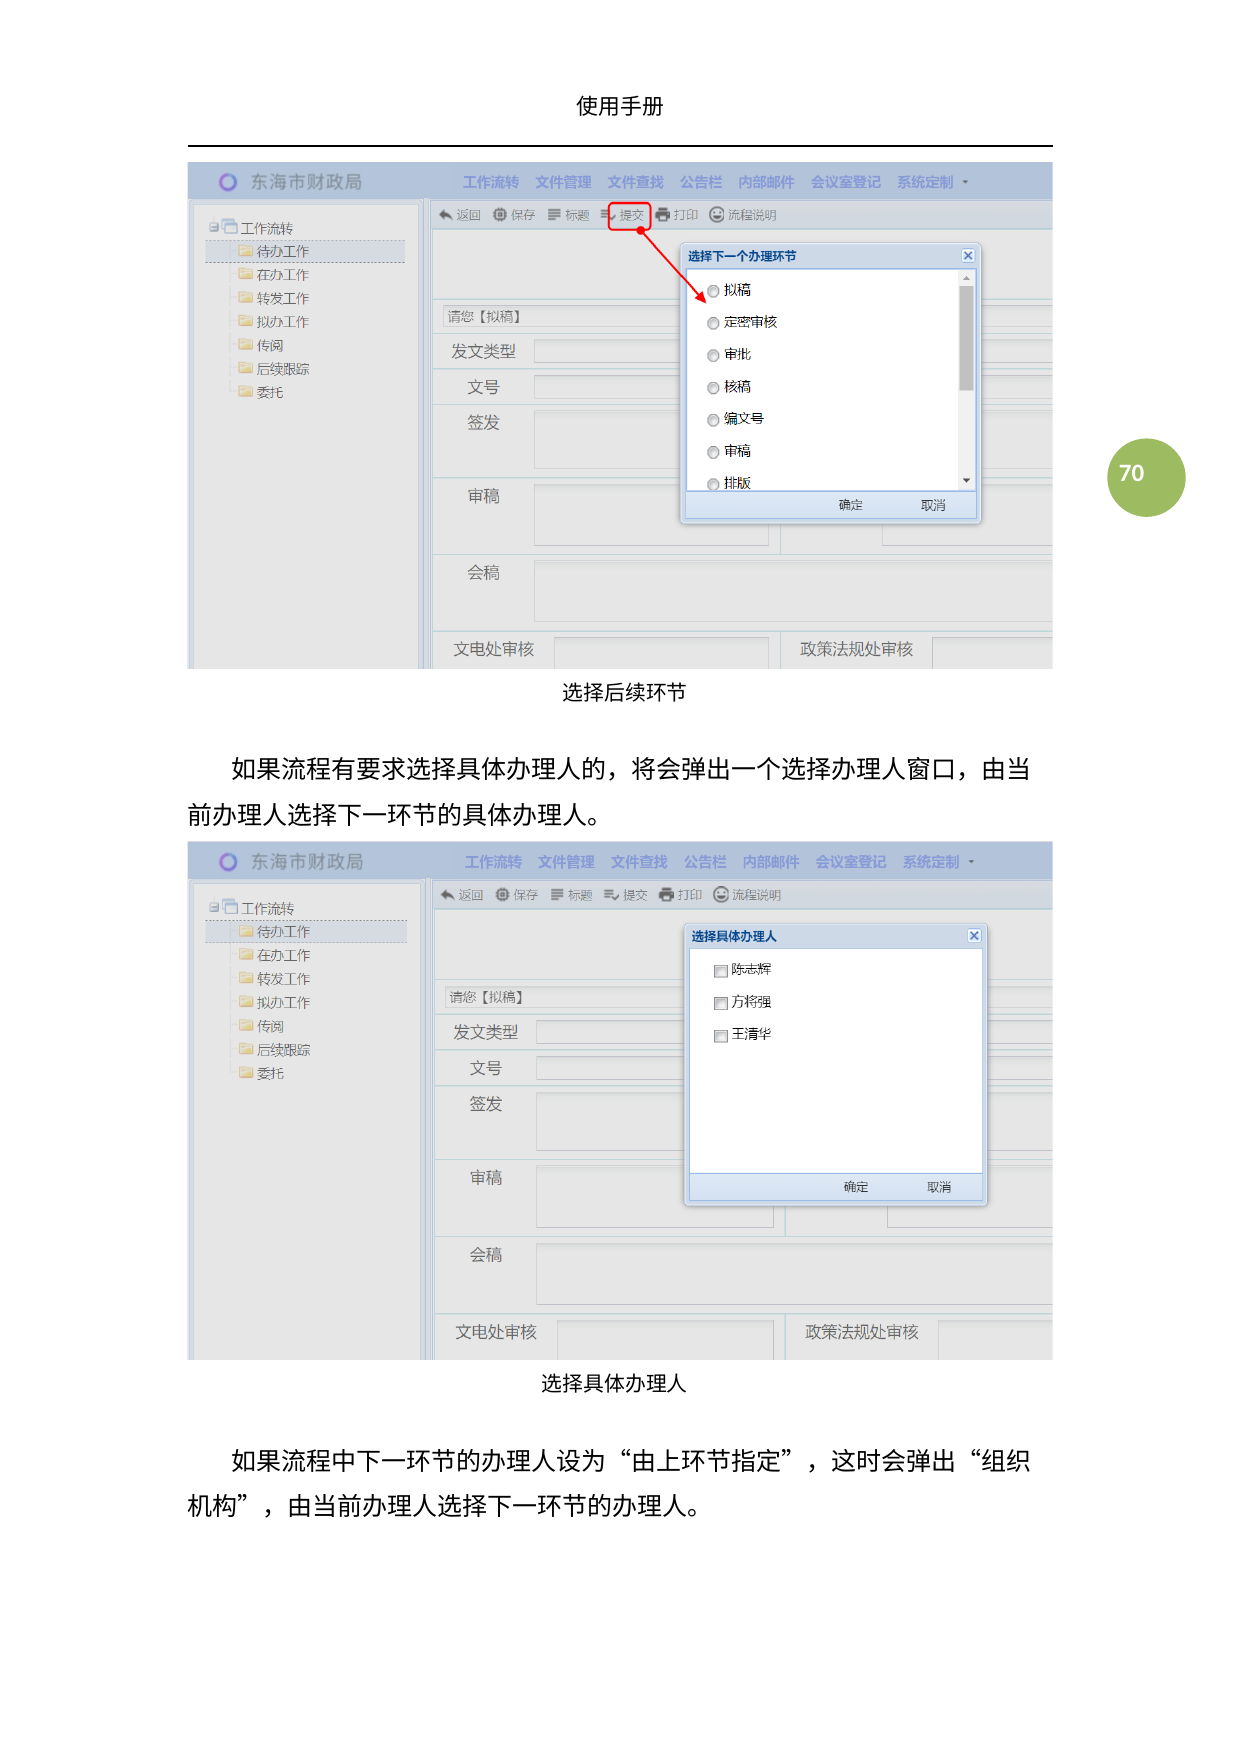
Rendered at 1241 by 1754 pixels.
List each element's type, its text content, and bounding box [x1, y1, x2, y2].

text 选择具体办理人 [187, 1366, 1053, 1399]
text 选择后续环节 [187, 675, 1053, 707]
text 如果流程有要求选择具体办理人的，将会弹出一个选择办理人窗口，由当前办理人选择下一环节的具体办理人。 [187, 750, 1053, 831]
picture [187, 840, 1053, 1360]
text 如果流程中下一环节的办理人设为“由上环节指定”，这时会弹出“组织机构”，由当前办理人选择下一环节的办理人。 [187, 1441, 1053, 1523]
picture [187, 162, 1053, 669]
